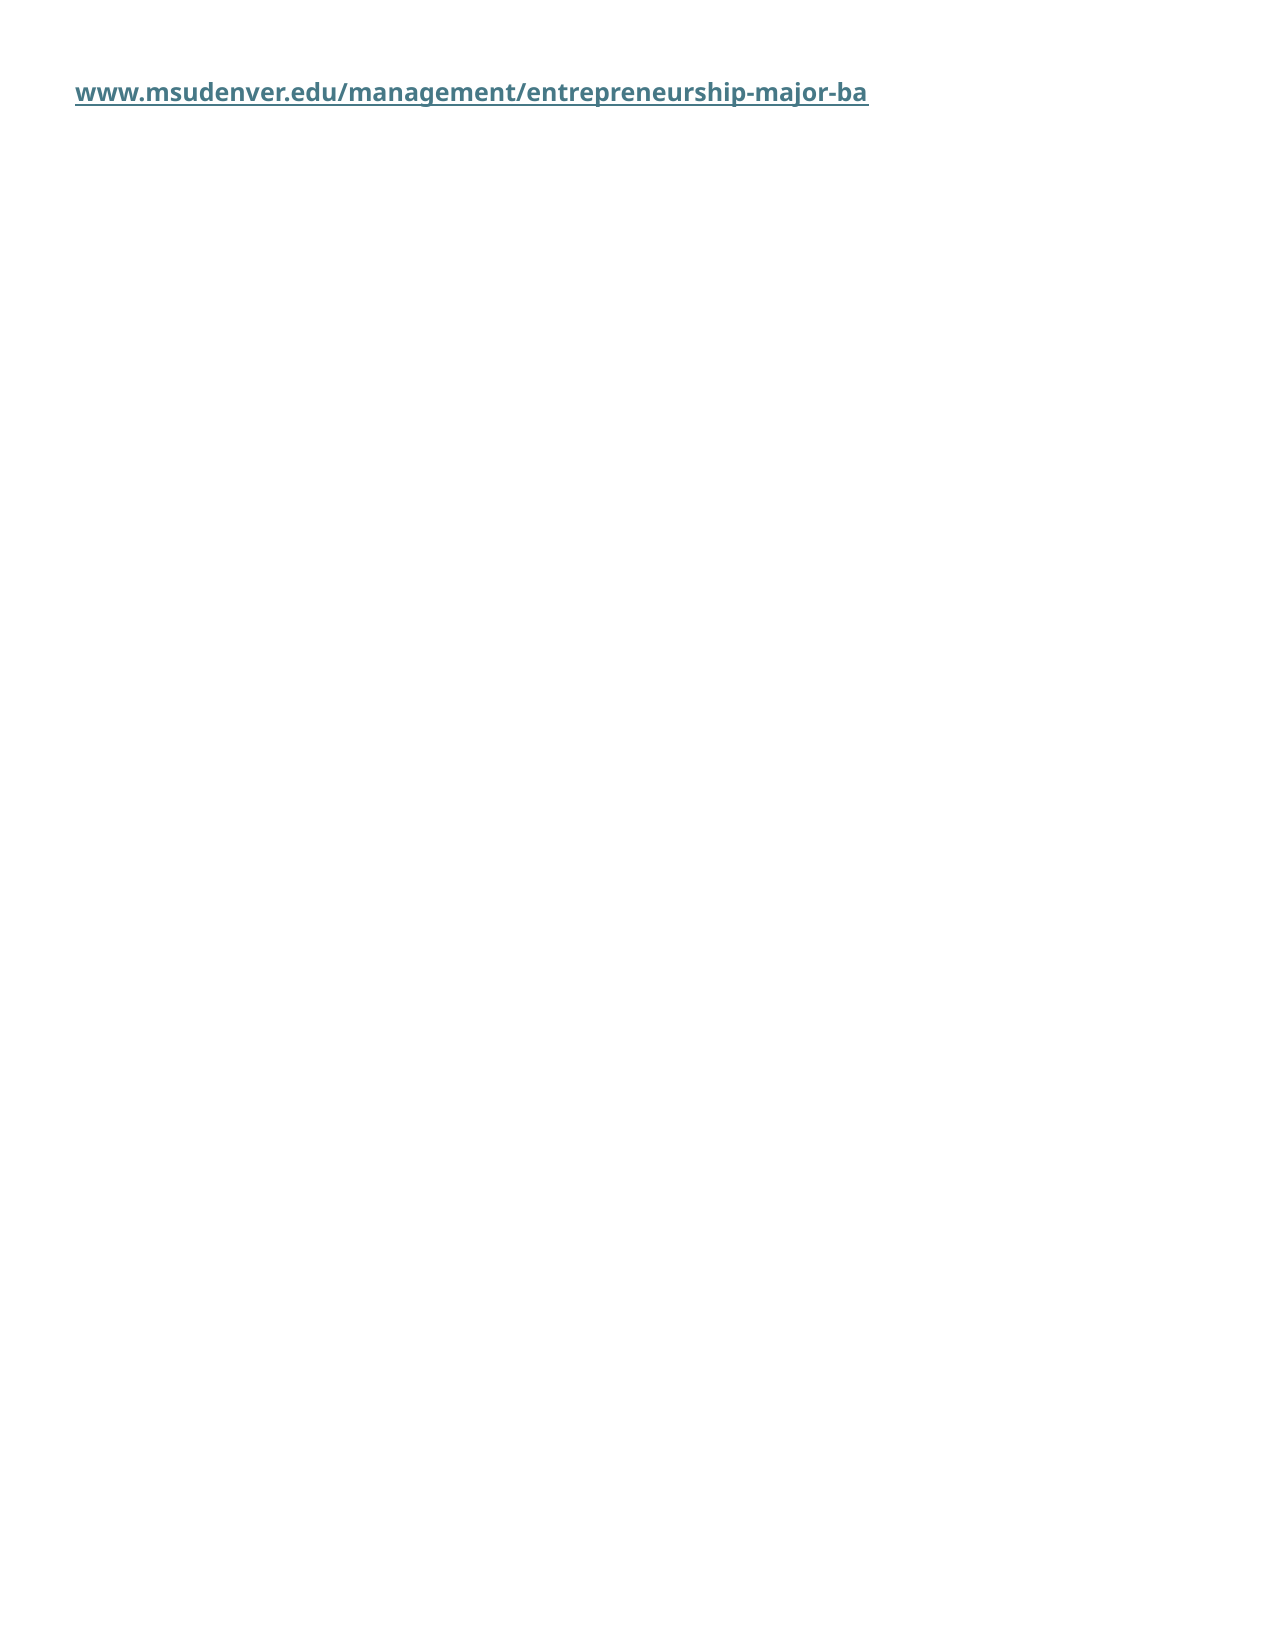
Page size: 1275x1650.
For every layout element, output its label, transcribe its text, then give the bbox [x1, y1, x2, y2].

text www.msudenver.edu/management/entrepreneurship-major-ba [75, 75, 1200, 109]
